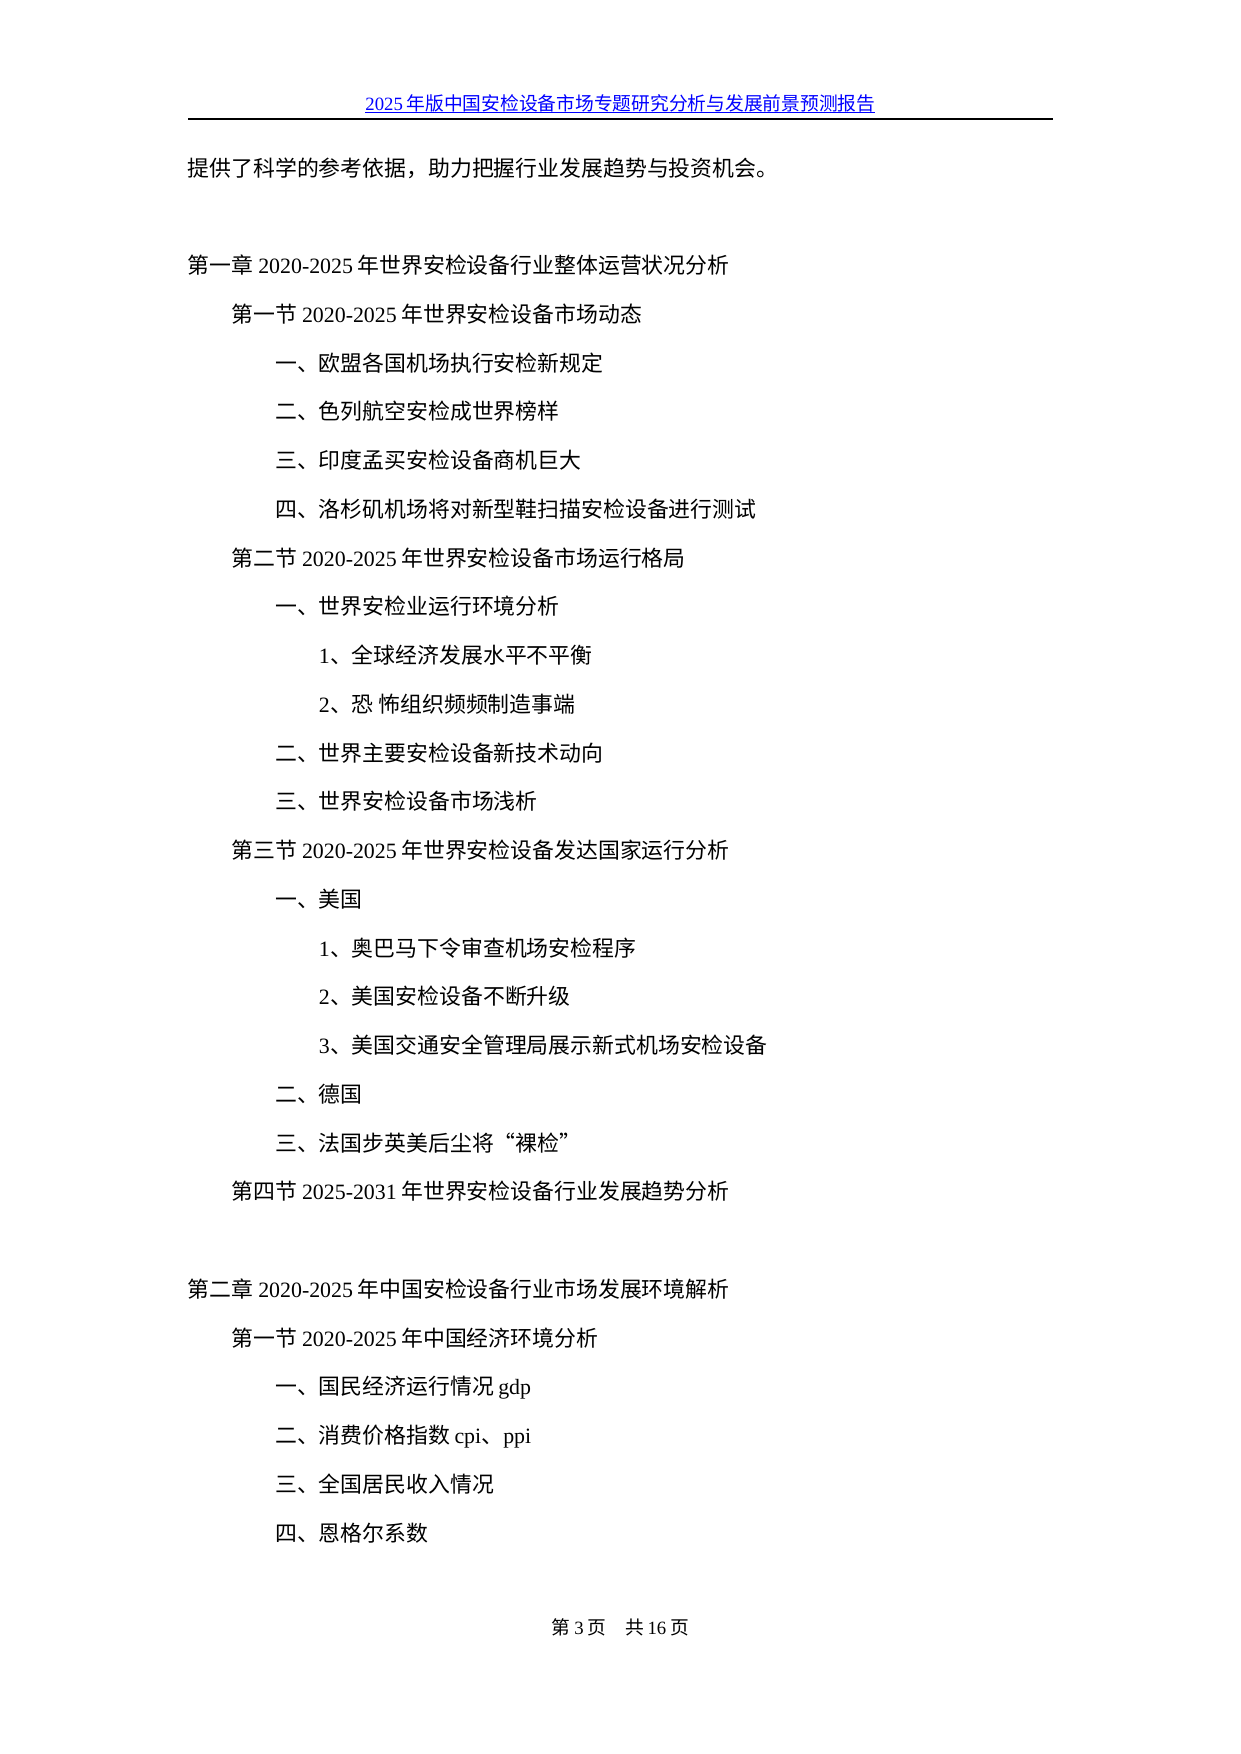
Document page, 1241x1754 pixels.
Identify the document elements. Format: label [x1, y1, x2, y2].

text [187, 150, 1053, 1548]
